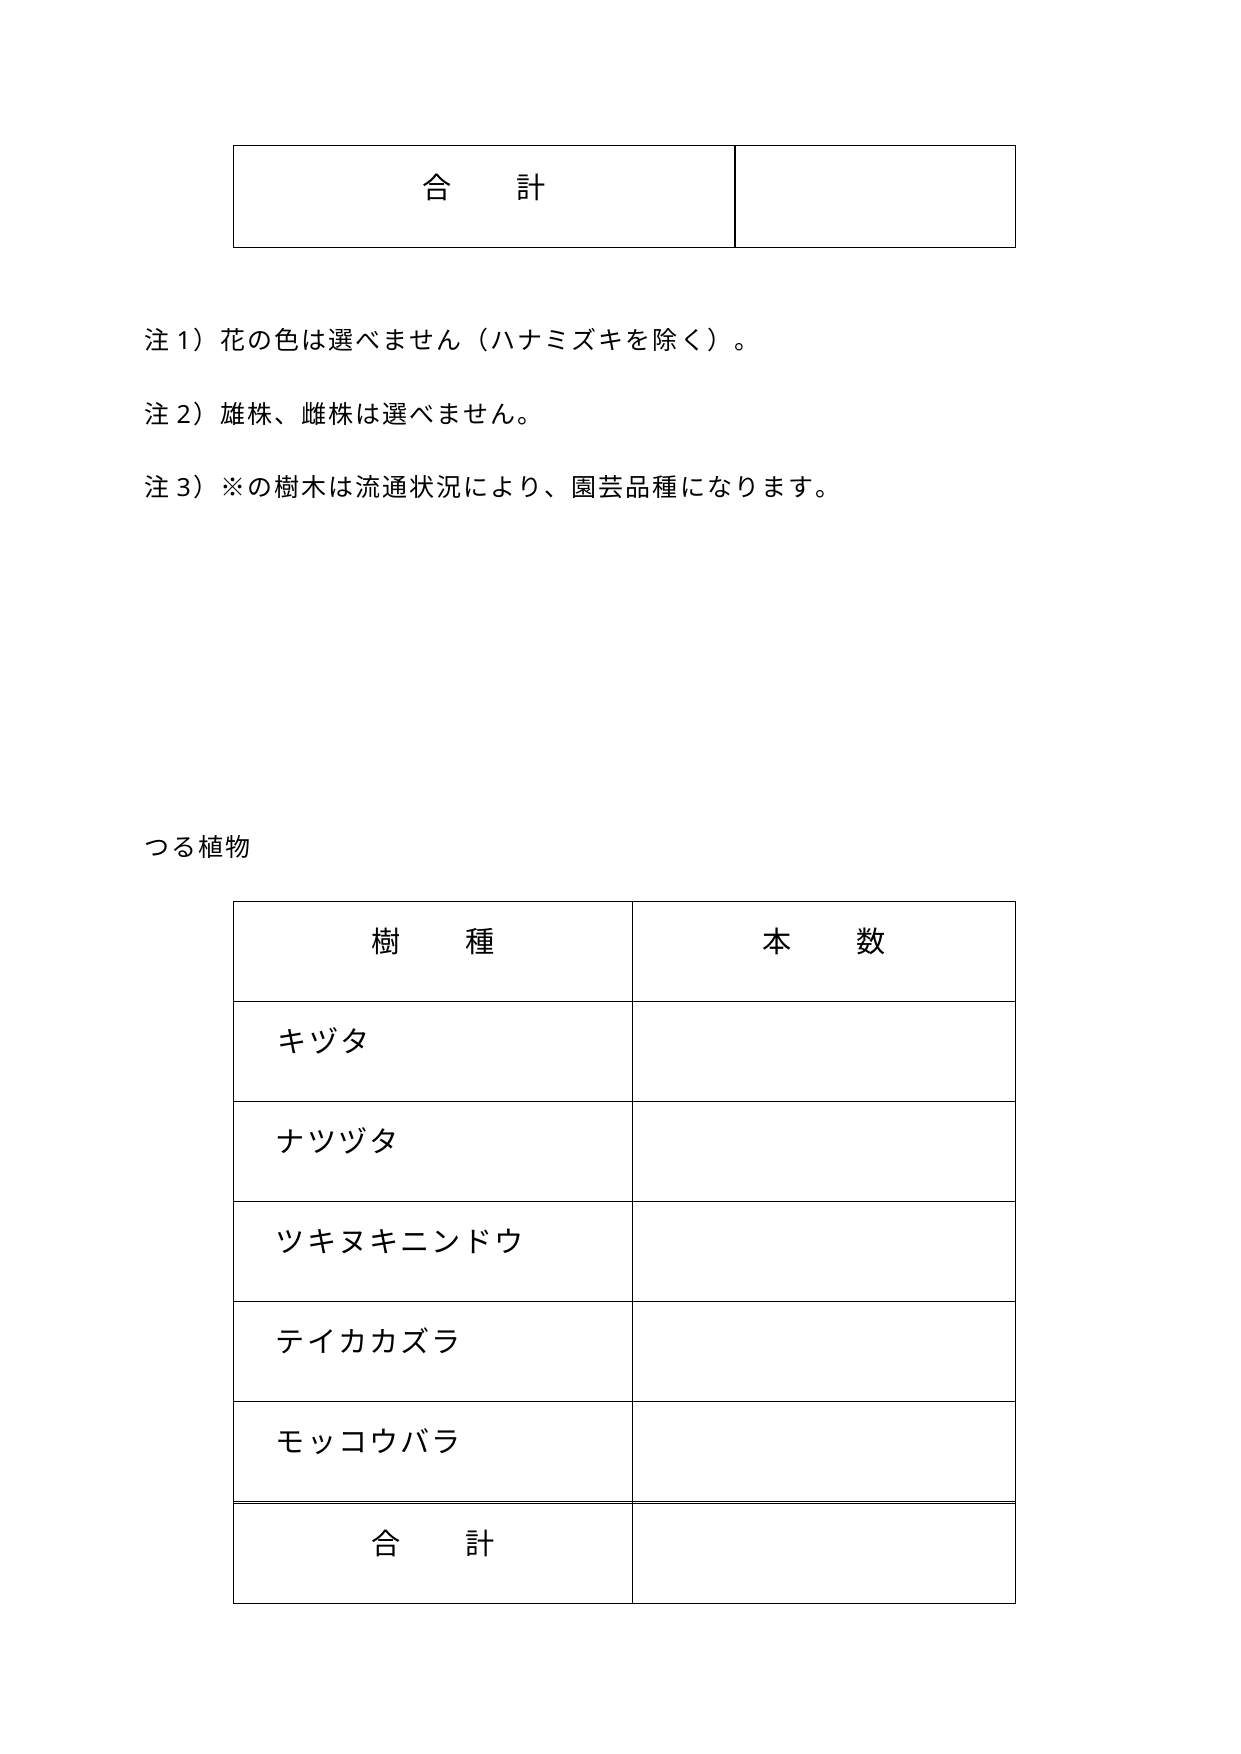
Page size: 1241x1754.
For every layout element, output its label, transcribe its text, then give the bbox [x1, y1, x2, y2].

table_cell [633, 1302, 1015, 1401]
table_cell テイカカズラ [234, 1302, 632, 1401]
table_cell キヅタ [234, 1002, 632, 1101]
text 注3）※の樹木は流通状況により、園芸品種になります。 [144, 467, 1122, 505]
table_header 樹 種 [234, 902, 632, 1001]
table_cell 合 計 [234, 1504, 632, 1603]
table_cell ナツヅタ [234, 1102, 632, 1201]
table_cell [736, 146, 1015, 247]
table_cell モッコウバラ [234, 1402, 632, 1501]
table_cell [633, 1102, 1015, 1201]
table_cell ツキヌキニンドウ [234, 1202, 632, 1301]
table_cell [633, 1202, 1015, 1301]
text 注2）雄株、雌株は選べません。 [144, 393, 1122, 431]
text つる植物 [144, 827, 1122, 865]
table_header 本 数 [633, 902, 1015, 1001]
table_cell [633, 1402, 1015, 1501]
table_cell [633, 1002, 1015, 1101]
table_cell [633, 1504, 1015, 1603]
table_cell 合 計 [234, 146, 734, 247]
text 注1）花の色は選べません（ハナミズキを除く）。 [144, 320, 1122, 357]
